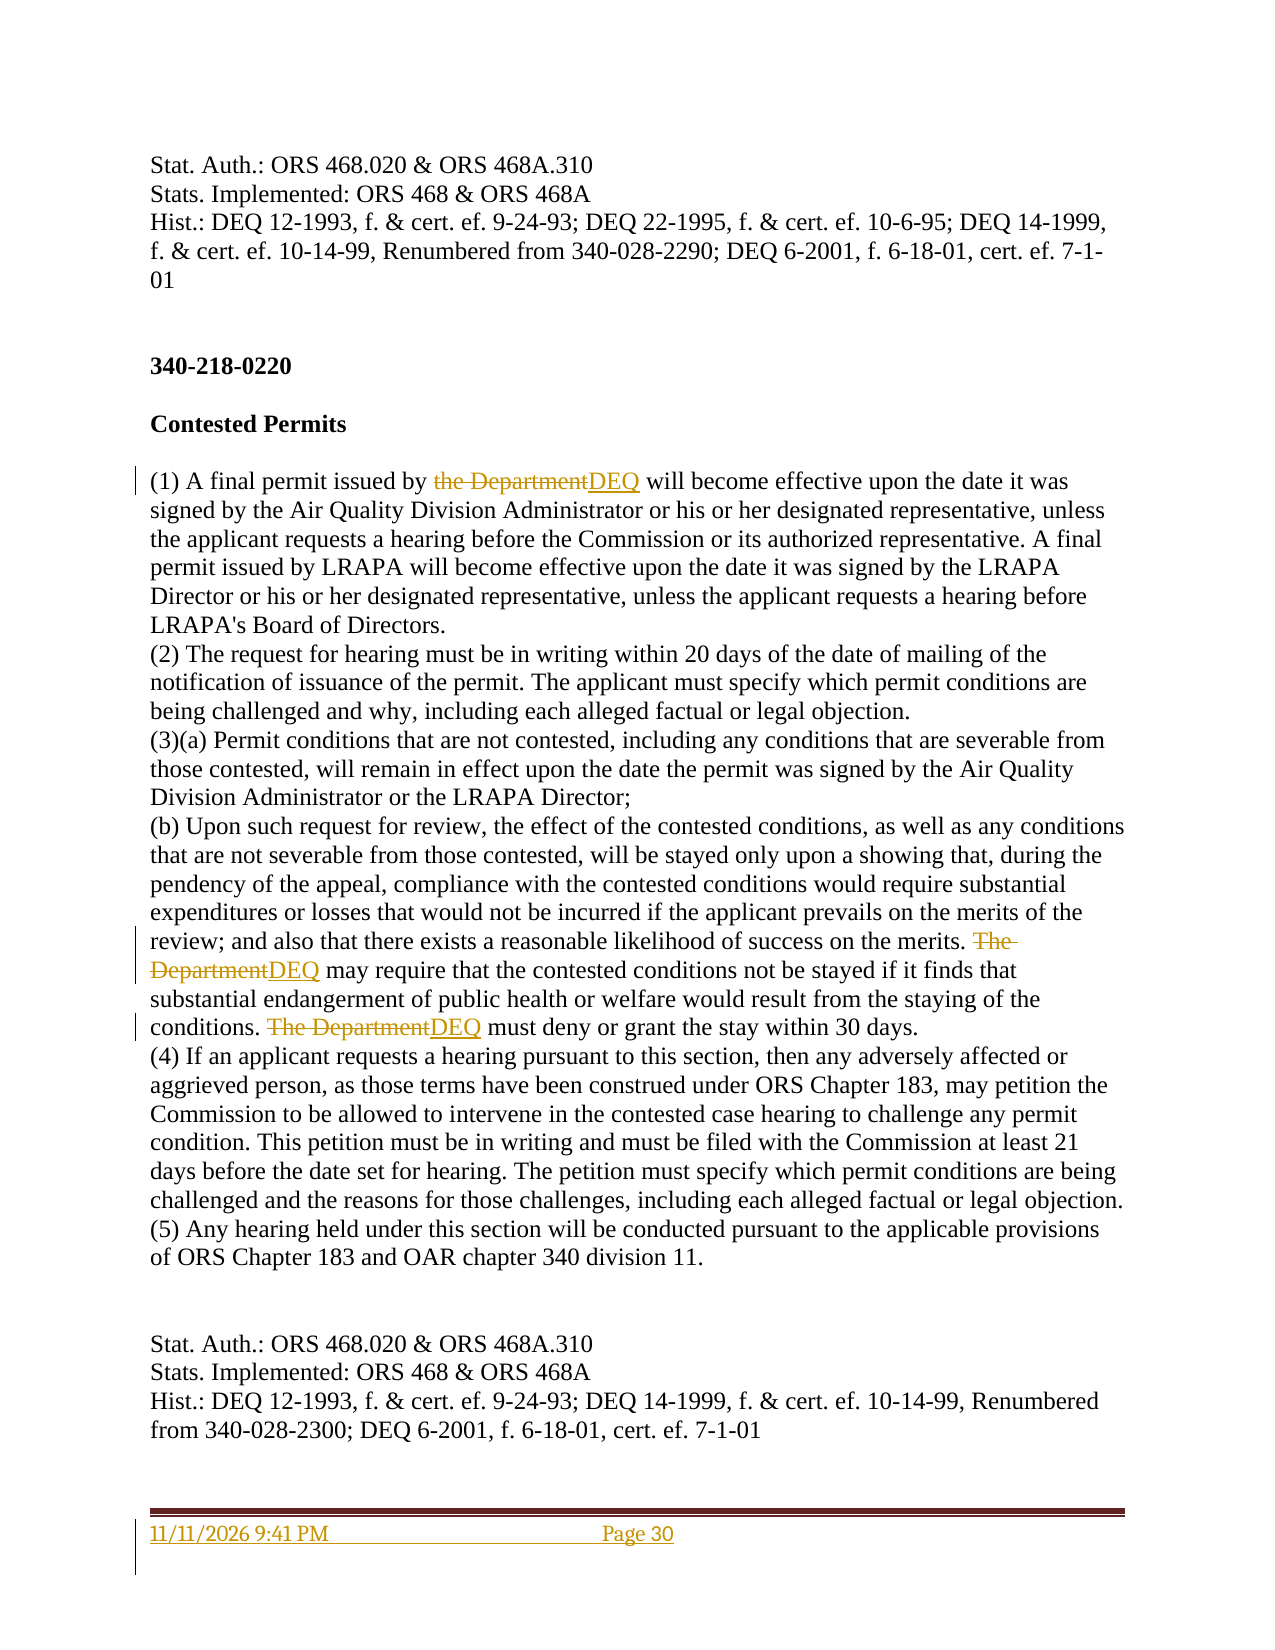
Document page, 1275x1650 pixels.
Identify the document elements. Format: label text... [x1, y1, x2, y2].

text (1) A final permit issued by will become effective upon the date it was signed by the Air Quality Division Administrator or his or her designated representative, unless the applicant requests a hearing before the Commission or its authorized representative. A final permit issued by LRAPA will become effective upon the date it was signed by the LRAPA Director or his or her designated representative, unless the applicant requests a hearing before LRAPA's Board of Directors. [150, 466, 1125, 639]
text Stat. Auth.: ORS 468.020 & ORS 468A.310 Stats. Implemented: ORS 468 & ORS 468A Hist.: DEQ 12-1993, f. & cert. ef. 9-24-93; DEQ 14-1999, f. & cert. ef. 10-14-99, Renumbered from 340-028-2300; DEQ 6-2001, f. 6-18-01, cert. ef. 7-1-01 [150, 1329, 1125, 1444]
text Stat. Auth.: ORS 468.020 & ORS 468A.310 Stats. Implemented: ORS 468 & ORS 468A Hist.: DEQ 12-1993, f. & cert. ef. 9-24-93; DEQ 22-1995, f. & cert. ef. 10-6-95; DEQ 14-1999, f. & cert. ef. 10-14-99, Renumbered from 340-028-2290; DEQ 6-2001, f. 6-18-01, cert. ef. 7-1-01 [150, 150, 1125, 294]
text Contested Permits [150, 409, 1125, 437]
text (4) If an applicant requests a hearing pursuant to this section, then any adversely affected or aggrieved person, as those terms have been construed under ORS Chapter 183, may petition the Commission to be allowed to intervene in the contested case hearing to challenge any permit condition. This petition must be in writing and must be filed with the Commission at least 21 days before the date set for hearing. The petition must specify which permit conditions are being challenged and the reasons for those challenges, including each alleged factual or legal objection. [150, 1041, 1125, 1214]
text (2) The request for hearing must be in writing within 20 days of the date of mailing of the notification of issuance of the permit. The applicant must specify which permit conditions are being challenged and why, including each alleged factual or legal objection. [150, 639, 1125, 725]
text (5) Any hearing held under this section will be conducted pursuant to the applicable provisions of ORS Chapter 183 and OAR chapter 340 division 11. [150, 1214, 1125, 1271]
text (3)(a) Permit conditions that are not contested, including any conditions that are severable from those contested, will remain in effect upon the date the permit was signed by the Air Quality Division Administrator or the LRAPA Director; [150, 725, 1125, 811]
text 340-218-0220 [150, 351, 1125, 380]
text (b) Upon such request for review, the effect of the contested conditions, as well as any conditions that are not severable from those contested, will be stayed only upon a showing that, during the pendency of the appeal, compliance with the contested conditions would require substantial expenditures or losses that would not be incurred if the applicant prevails on the merits of the review; and also that there exists a reasonable likelihood of success on the merits. may require that the contested conditions not be stayed if it finds that substantial endangerment of public health or welfare would result from the staying of the conditions. must deny or grant the stay within 30 days. [150, 811, 1125, 1041]
